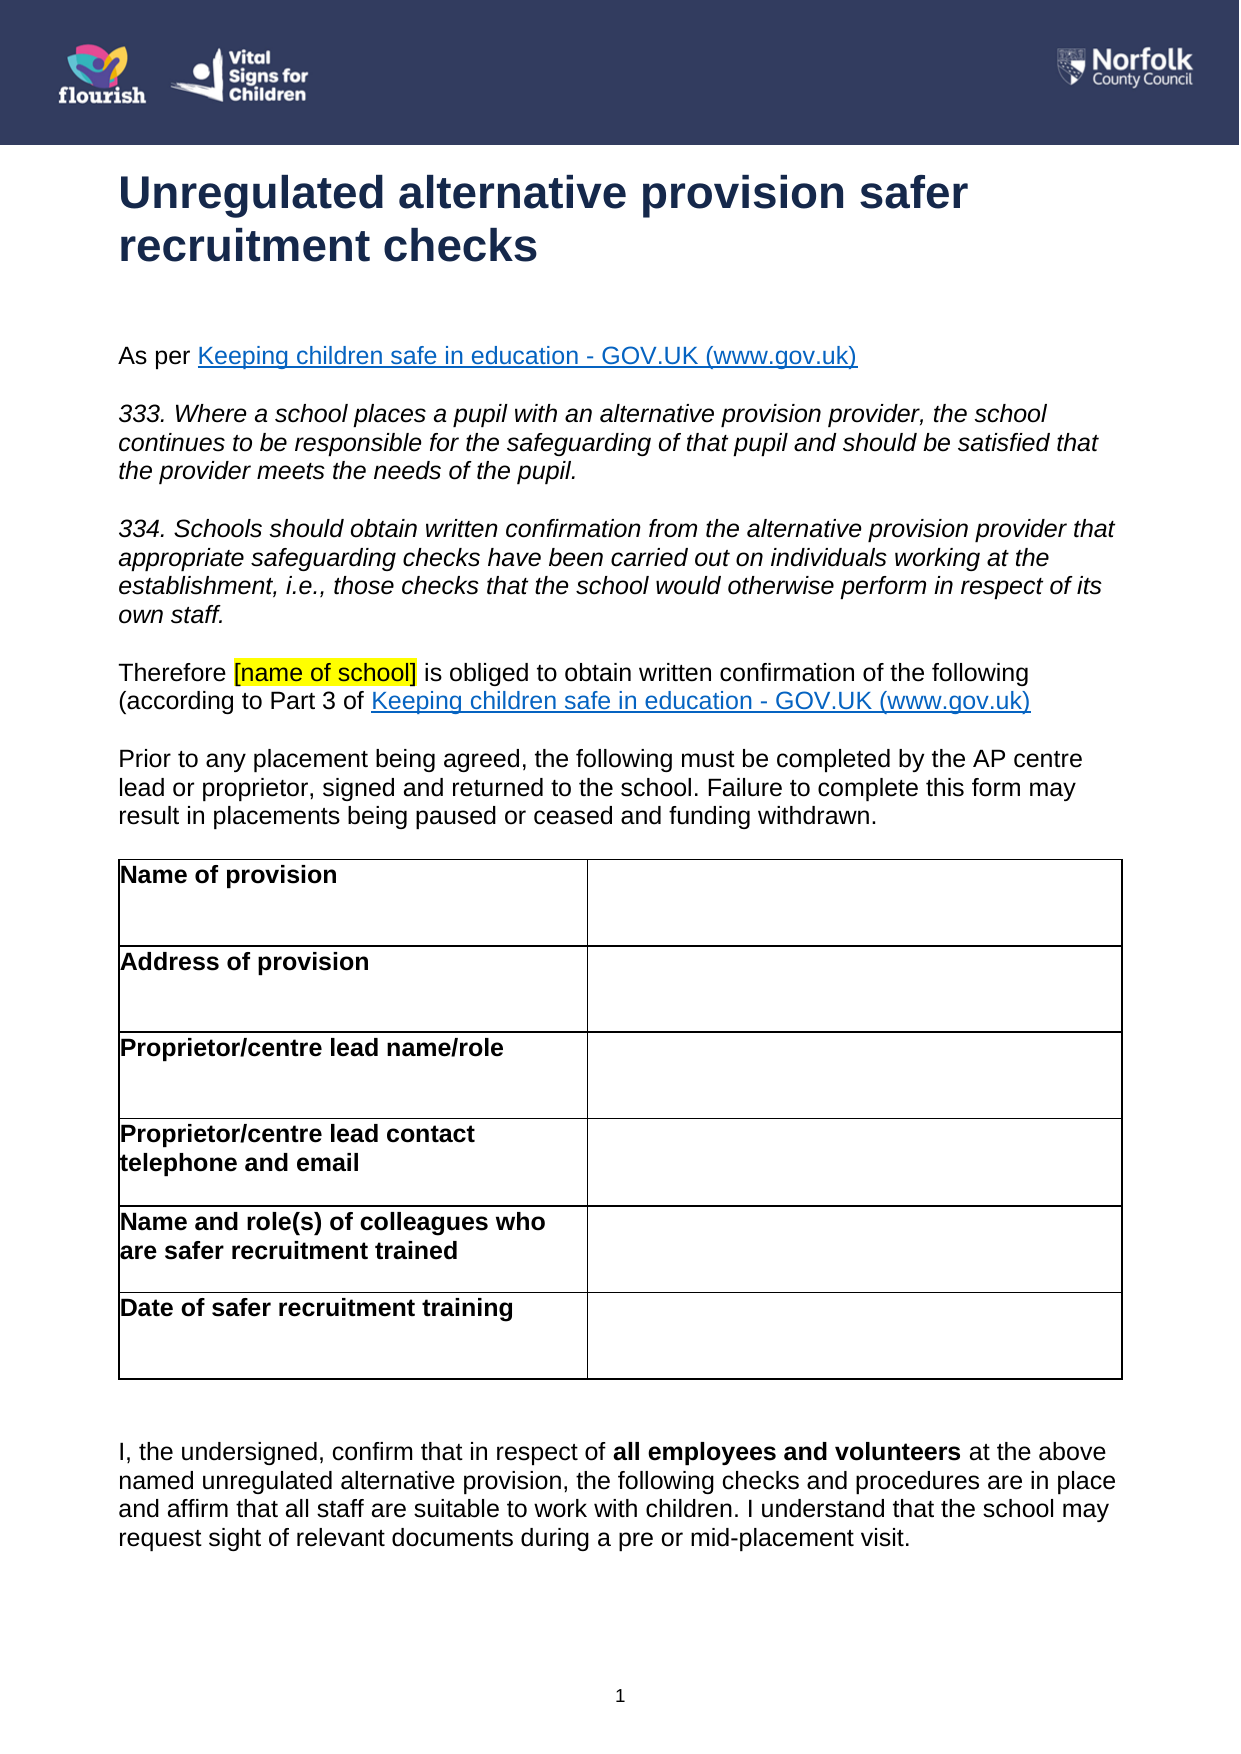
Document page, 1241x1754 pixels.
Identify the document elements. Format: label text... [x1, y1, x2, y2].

text Prior to any placement being agreed, the following must be completed by the AP centre lead or proprietor, signed and returned to the school. Failure to complete this form may result in placements being paused or ceased and funding withdrawn. [118, 744, 1122, 830]
text As per Keeping children safe in education - GOV.UK (www.gov.uk) [118, 341, 1122, 370]
table_cell [588, 1033, 1121, 1117]
table_cell Address of provision [120, 947, 587, 1031]
table_header [588, 860, 1121, 945]
table_cell Proprietor/centre lead name/role [120, 1033, 587, 1117]
text Therefore [name of school] is obliged to obtain written confirmation of the following (according to Part 3 of Keeping children safe in education - GOV.UK (www.gov.uk) [118, 657, 1122, 715]
table_cell Date of safer recruitment training [120, 1293, 587, 1378]
table_cell [588, 1207, 1121, 1292]
table_cell [588, 1293, 1121, 1378]
text I, the undersigned, confirm that in respect of all employees and volunteers at the above named unregulated alternative provision, the following checks and procedures are in place and affirm that all staff are suitable to work with children. I understand that the school may request sight of relevant documents during a pre or mid-placement visit. [118, 1437, 1122, 1552]
text 334. Schools should obtain written confirmation from the alternative provision provider that appropriate safeguarding checks have been carried out on individuals working at the establishment, i.e., those checks that the school would otherwise perform in respect of its own staff. [118, 514, 1122, 629]
subtitle Unregulated alternative provision safer recruitment checks [118, 166, 1122, 271]
table_cell Name and role(s) of colleagues who are safer recruitment trained [120, 1207, 587, 1292]
table_cell Proprietor/centre lead contact telephone and email [120, 1119, 587, 1205]
text 333. Where a school places a pupil with an alternative provision provider, the school continues to be responsible for the safeguarding of that pupil and should be satisfied that the provider meets the needs of the pupil. [118, 399, 1122, 485]
table_cell [588, 947, 1121, 1031]
table_header Name of provision [120, 860, 587, 945]
table_cell [588, 1119, 1121, 1205]
picture [0, 0, 1239, 145]
